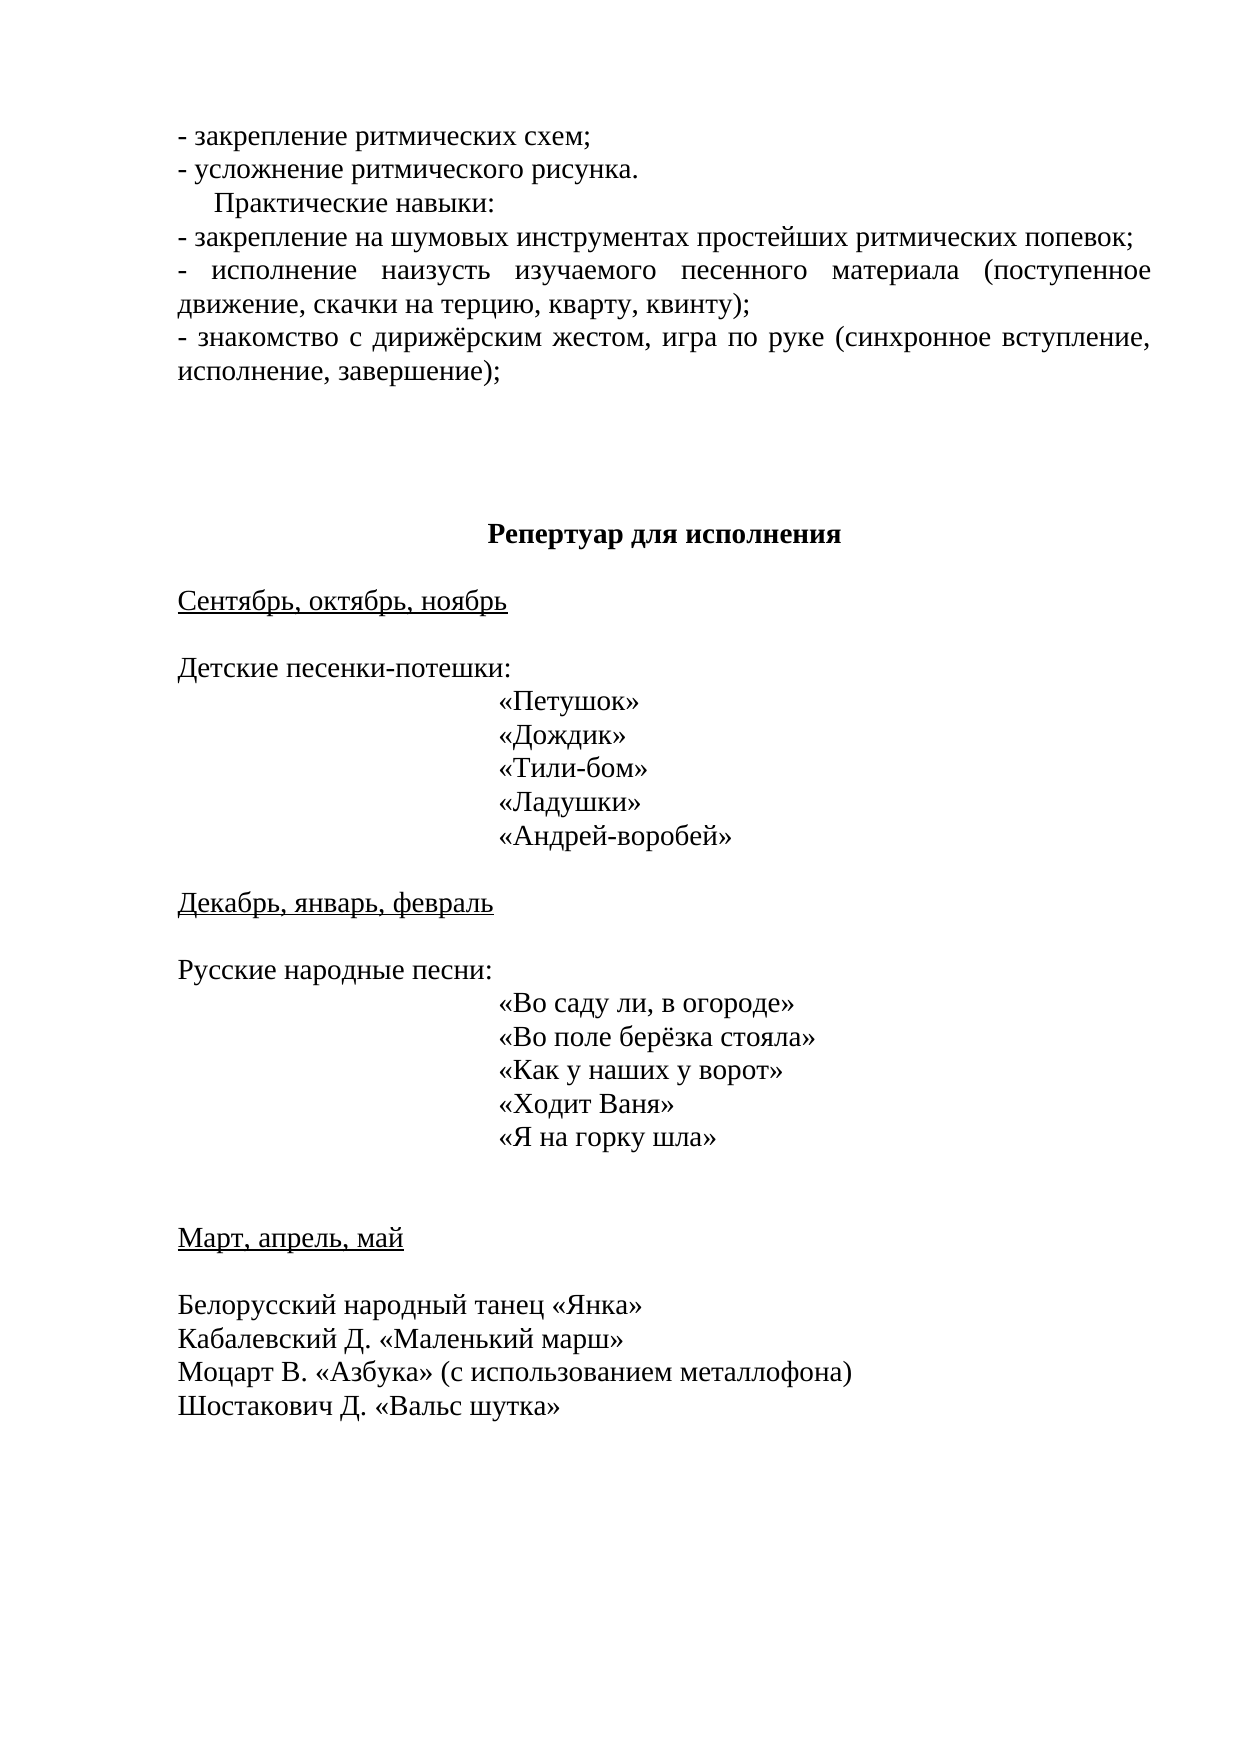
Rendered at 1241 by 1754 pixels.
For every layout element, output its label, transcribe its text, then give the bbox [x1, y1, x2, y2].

text «Тили-бом» [177, 751, 1152, 784]
text Моцарт В. «Азбука» (с использованием металлофона) [177, 1354, 1152, 1388]
text «Во поле берёзка стояла» [177, 1019, 1152, 1052]
text «Дождик» [177, 717, 1152, 751]
text Декабрь, январь, февраль [177, 885, 1152, 918]
text «Петушок» [177, 683, 1152, 717]
text - усложнение ритмического рисунка. [177, 152, 1152, 185]
text Шостакович Д. «Вальс шутка» [177, 1388, 1152, 1421]
text Практические навыки: [177, 185, 1152, 219]
text Кабалевский Д. «Маленький марш» [177, 1321, 1152, 1354]
text Март, апрель, май [177, 1220, 1152, 1254]
text Сентябрь, октябрь, ноябрь [177, 583, 1152, 616]
text - закрепление на шумовых инструментах простейших ритмических попевок; [177, 219, 1152, 252]
text - исполнение наизусть изучаемого песенного материала (поступенное движение, скачки на терцию, кварту, квинту); [177, 252, 1152, 319]
text Репертуар для исполнения [177, 516, 1152, 549]
text «Я на горку шла» [177, 1119, 1152, 1153]
text «Ходит Ваня» [177, 1086, 1152, 1119]
text Русские народные песни: [177, 952, 1152, 985]
text «Во саду ли, в огороде» [177, 985, 1152, 1019]
text «Как у наших у ворот» [177, 1052, 1152, 1086]
text «Ладушки» [177, 784, 1152, 818]
text Белорусский народный танец «Янка» [177, 1287, 1152, 1321]
text - закрепление ритмических схем; [177, 118, 1152, 152]
text - знакомство с дирижёрским жестом, игра по руке (синхронное вступление, исполнение, завершение); [177, 319, 1152, 386]
text Детские песенки-потешки: [177, 650, 1152, 683]
text «Андрей-воробей» [177, 818, 1152, 851]
